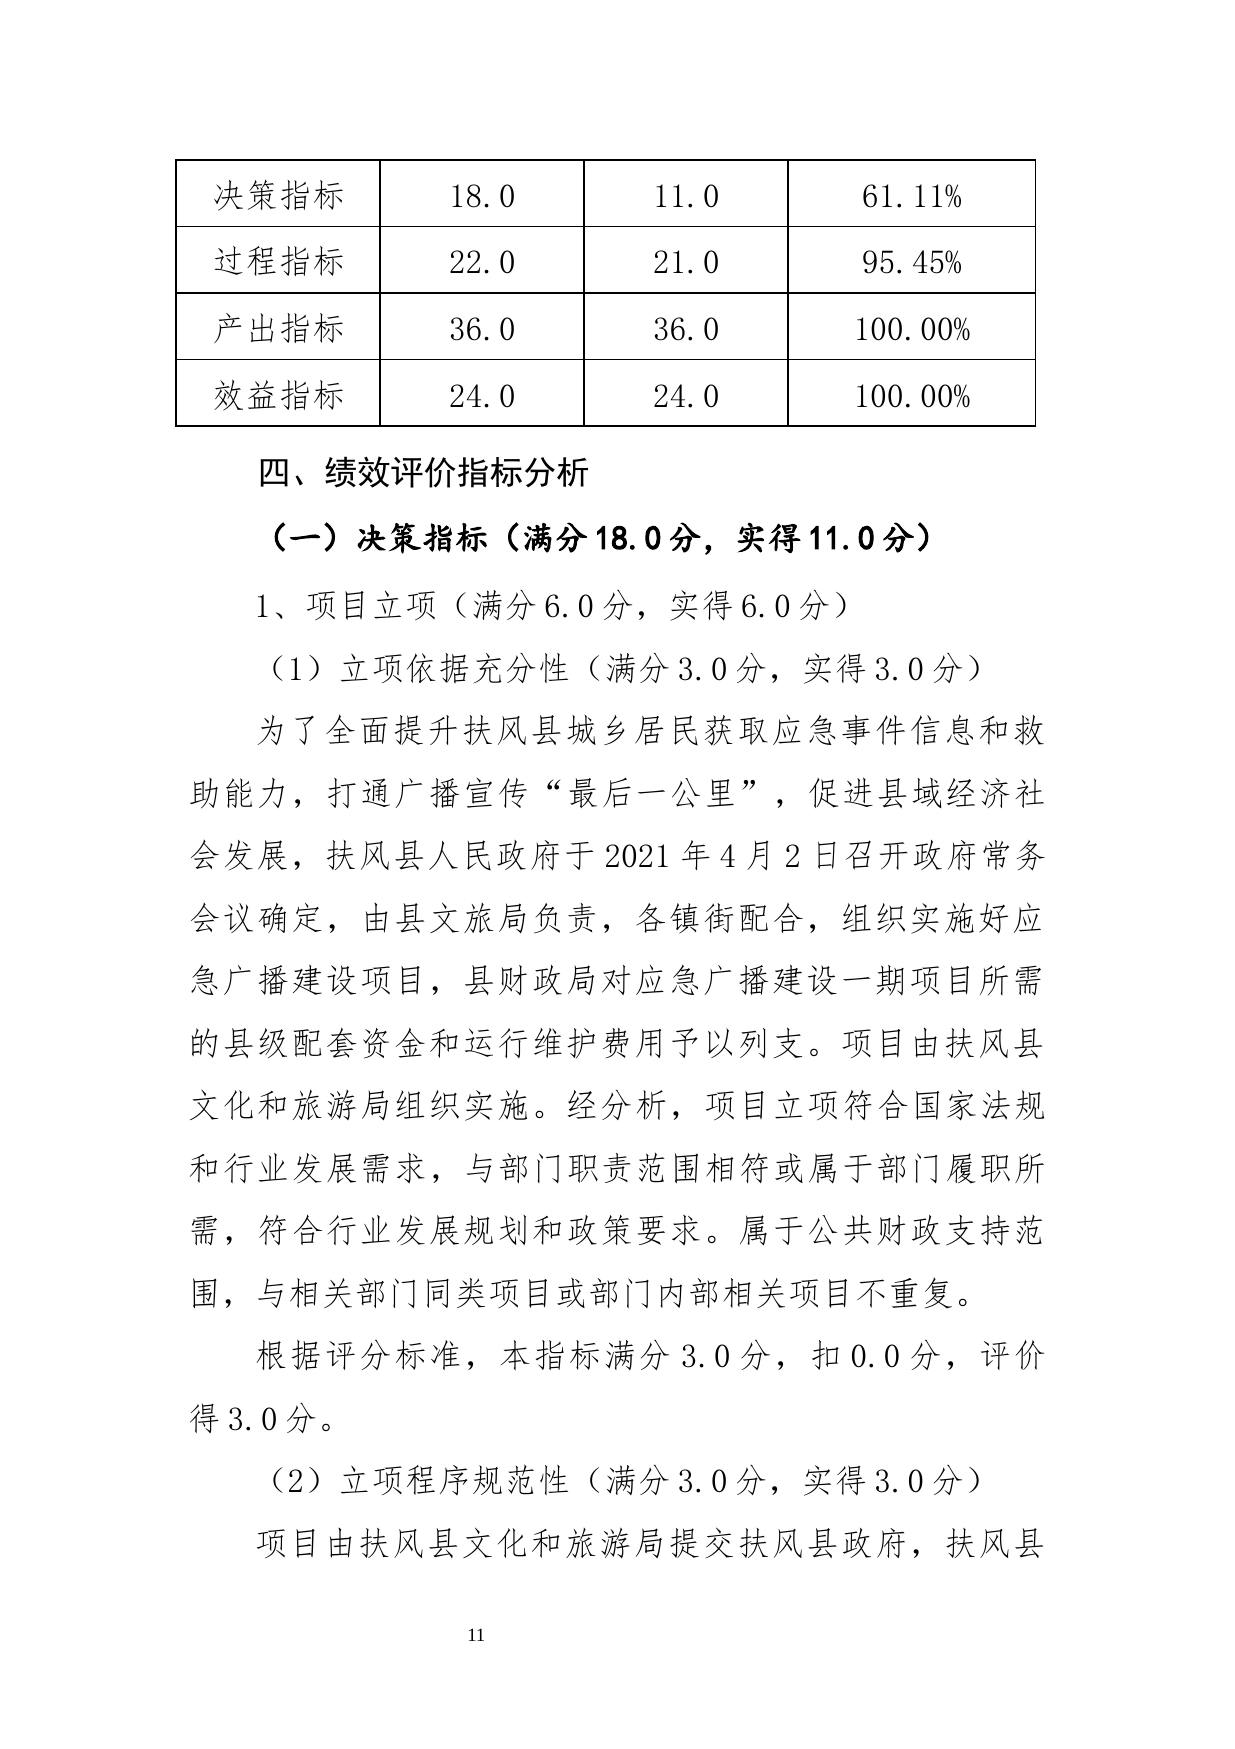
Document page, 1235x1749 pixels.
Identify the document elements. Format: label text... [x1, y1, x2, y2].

table_cell 100.00% [789, 294, 1035, 359]
table_cell 11.0 [585, 161, 787, 226]
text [187, 1505, 1047, 1568]
table_cell 36.0 [381, 294, 583, 359]
text 四、绩效评价指标分析 [187, 438, 1047, 503]
table_cell 24.0 [381, 360, 583, 425]
table_cell 95.45% [789, 227, 1035, 292]
table_cell 效益指标 [177, 360, 379, 425]
text （2）立项程序规范性（满分3.0分，实得3.0分） [187, 1443, 1047, 1505]
table_cell 22.0 [381, 227, 583, 292]
table_cell 61.11% [789, 161, 1035, 226]
table_cell 产出指标 [177, 294, 379, 359]
text 为了全面提升扶风县城乡居民获取应急事件信息和救助能力，打通广播宣传“最后一公里”，促进县域经济社会发展，扶风县人民政府于2021年4月2日召开政府常务会议确定，由县文旅局负责，各镇街配合，组织实施好应急广播建设项目，县财政局对应急广播建设一期项目所需的县级配套资金和运行维护费用予以列支。项目由扶风县文化和旅游局组织实施。经分析，项目立项符合国家法规和行业发展需求，与部门职责范围相符或属于部门履职所需，符合行业发展规划和政策要求。属于公共财政支持范围，与相关部门同类项目或部门内部相关项目不重复。 [187, 693, 1047, 1318]
text （一）决策指标（满分18.0分，实得11.0分） [187, 503, 1047, 568]
text 1、项目立项（满分6.0分，实得6.0分） [187, 568, 1047, 630]
table_cell 决策指标 [177, 161, 379, 226]
text （1）立项依据充分性（满分3.0分，实得3.0分） [187, 630, 1047, 693]
table_cell 21.0 [585, 227, 787, 292]
table_cell 36.0 [585, 294, 787, 359]
table_cell 24.0 [585, 360, 787, 425]
table_cell 18.0 [381, 161, 583, 226]
table_cell 过程指标 [177, 227, 379, 292]
table_cell 100.00% [789, 360, 1035, 425]
text 根据评分标准，本指标满分3.0分，扣0.0分，评价得3.0分。 [187, 1318, 1047, 1443]
